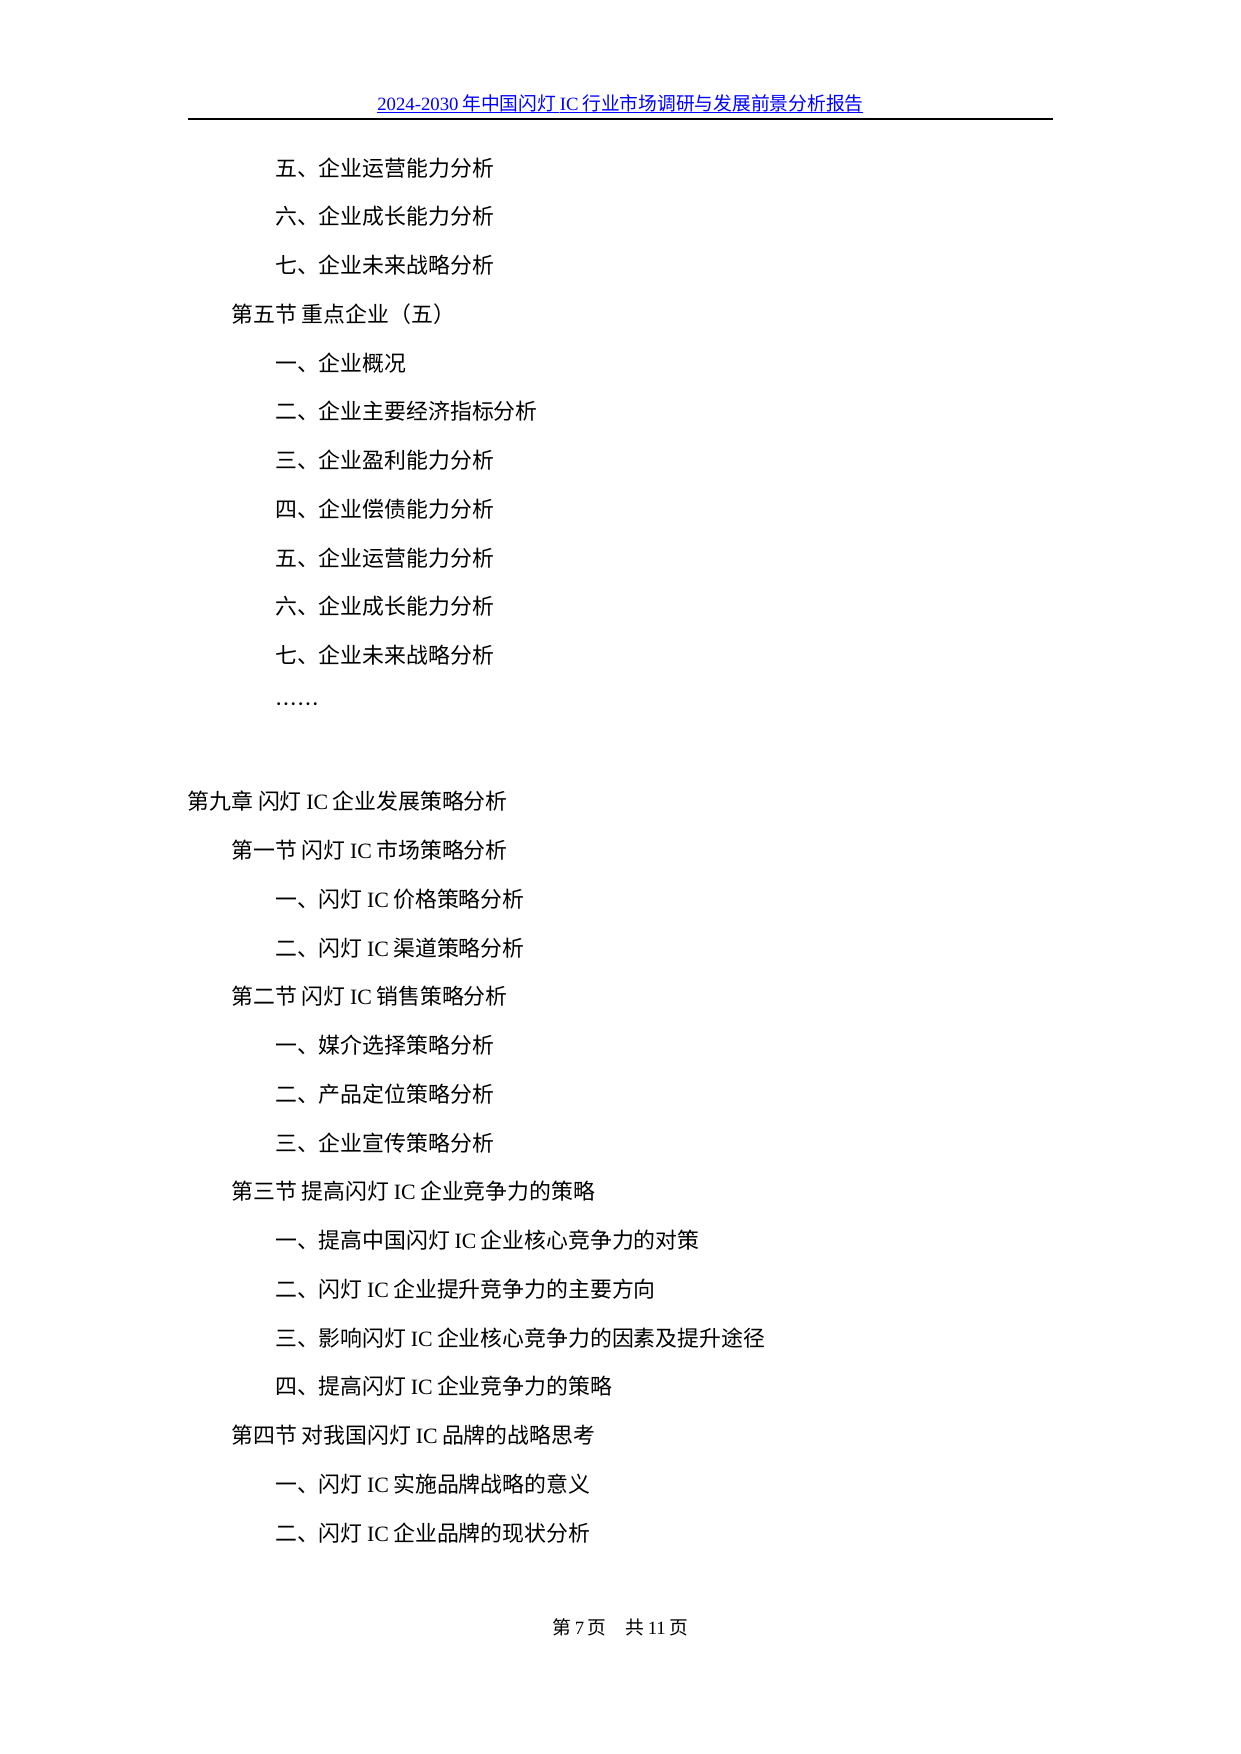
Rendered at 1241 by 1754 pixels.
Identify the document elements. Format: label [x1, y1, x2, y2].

text [187, 150, 1053, 1548]
